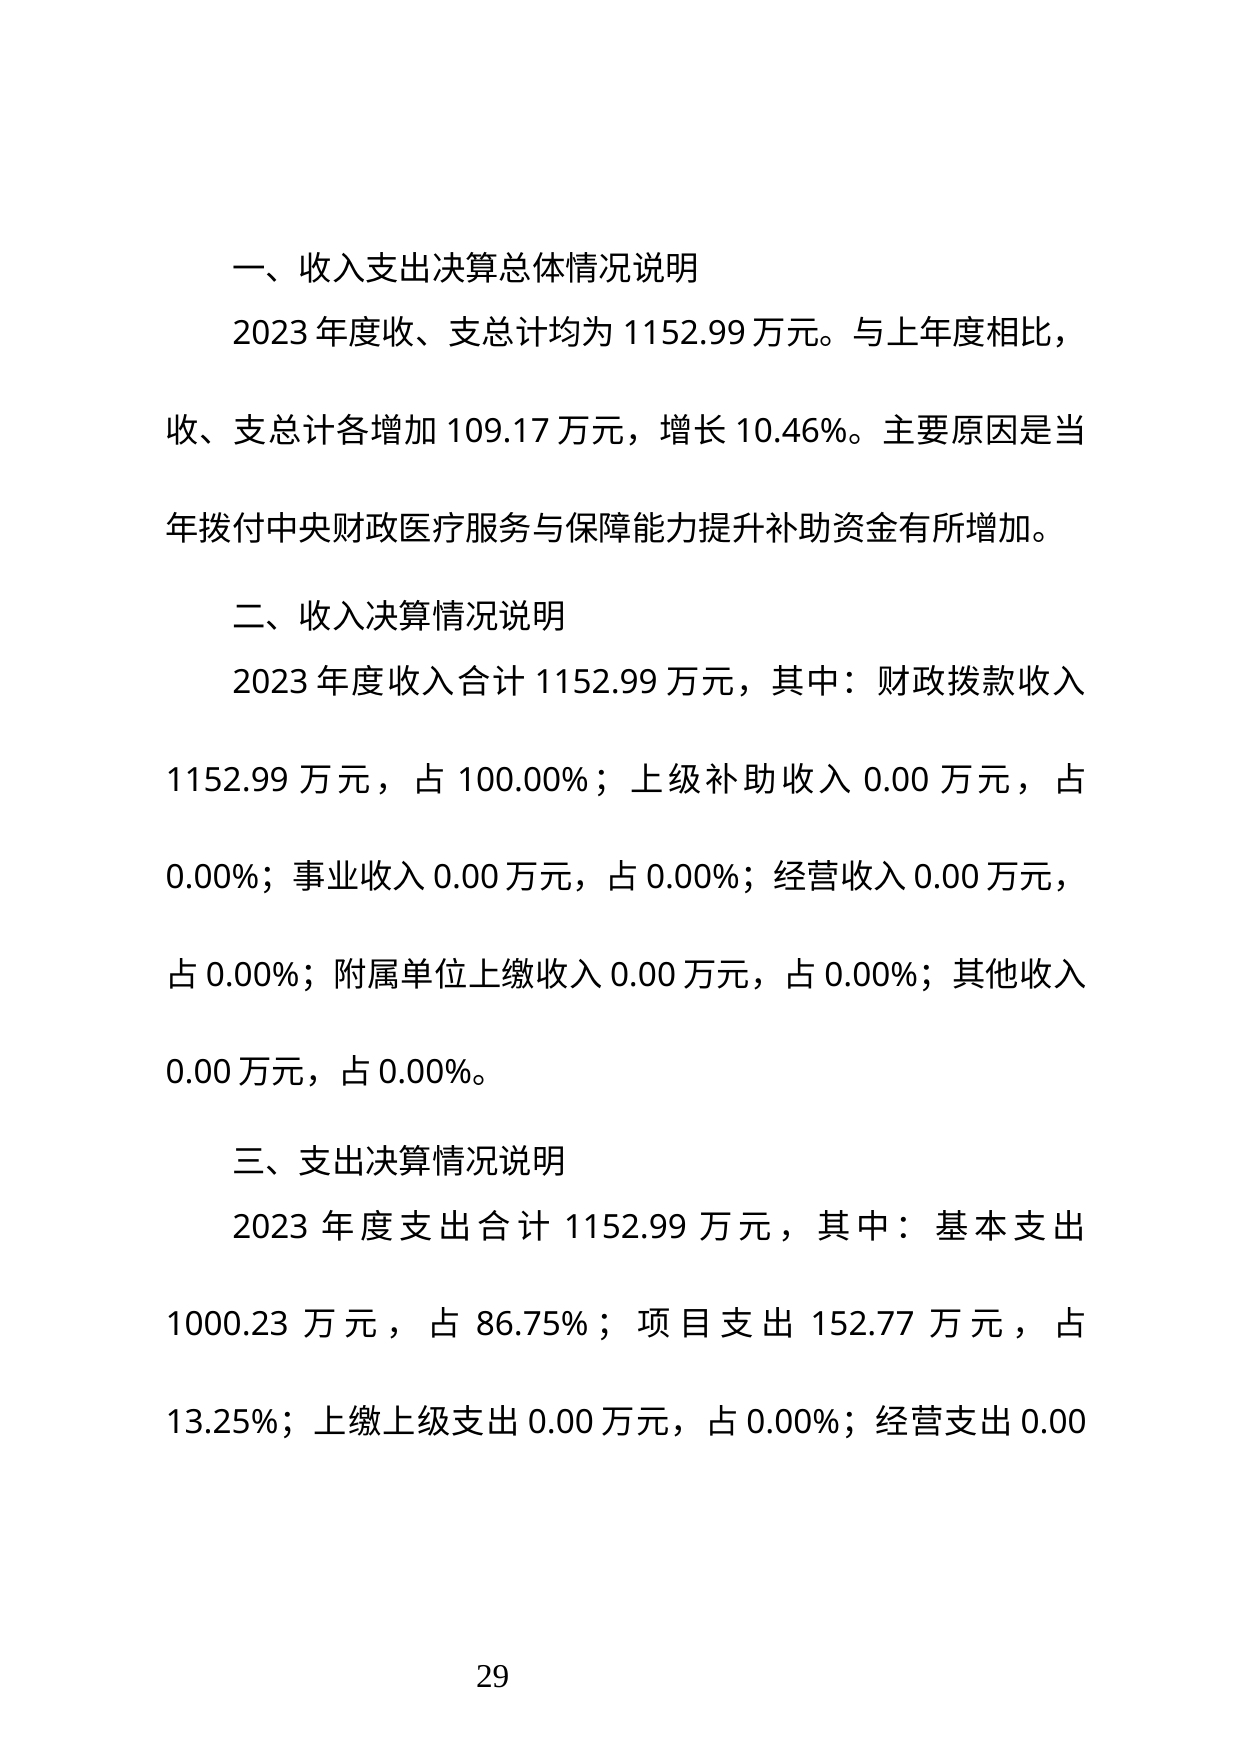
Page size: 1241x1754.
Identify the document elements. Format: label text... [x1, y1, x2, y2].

text 三、支出决算情况说明 [165, 1126, 1087, 1191]
text 二、收入决算情况说明 [165, 582, 1087, 647]
text 2023年度收、支总计均为1152.99万元。与上年度相比，收、支总计各增加109.17万元，增长10.46%。主要原因是当年拨付中央财政医疗服务与保障能力提升补助资金有所增加。 [165, 298, 1087, 558]
text 2023年度收入合计1152.99万元，其中：财政拨款收入1152.99万元，占100.00%；上级补助收入0.00万元，占0.00%；事业收入0.00万元，占0.00%；经营收入0.00万元，占0.00%；附属单位上缴收入0.00万元，占0.00%；其他收入0.00万元，占0.00%。 [165, 647, 1087, 1102]
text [165, 1191, 1087, 1451]
text 一、收入支出决算总体情况说明 [165, 233, 1087, 298]
